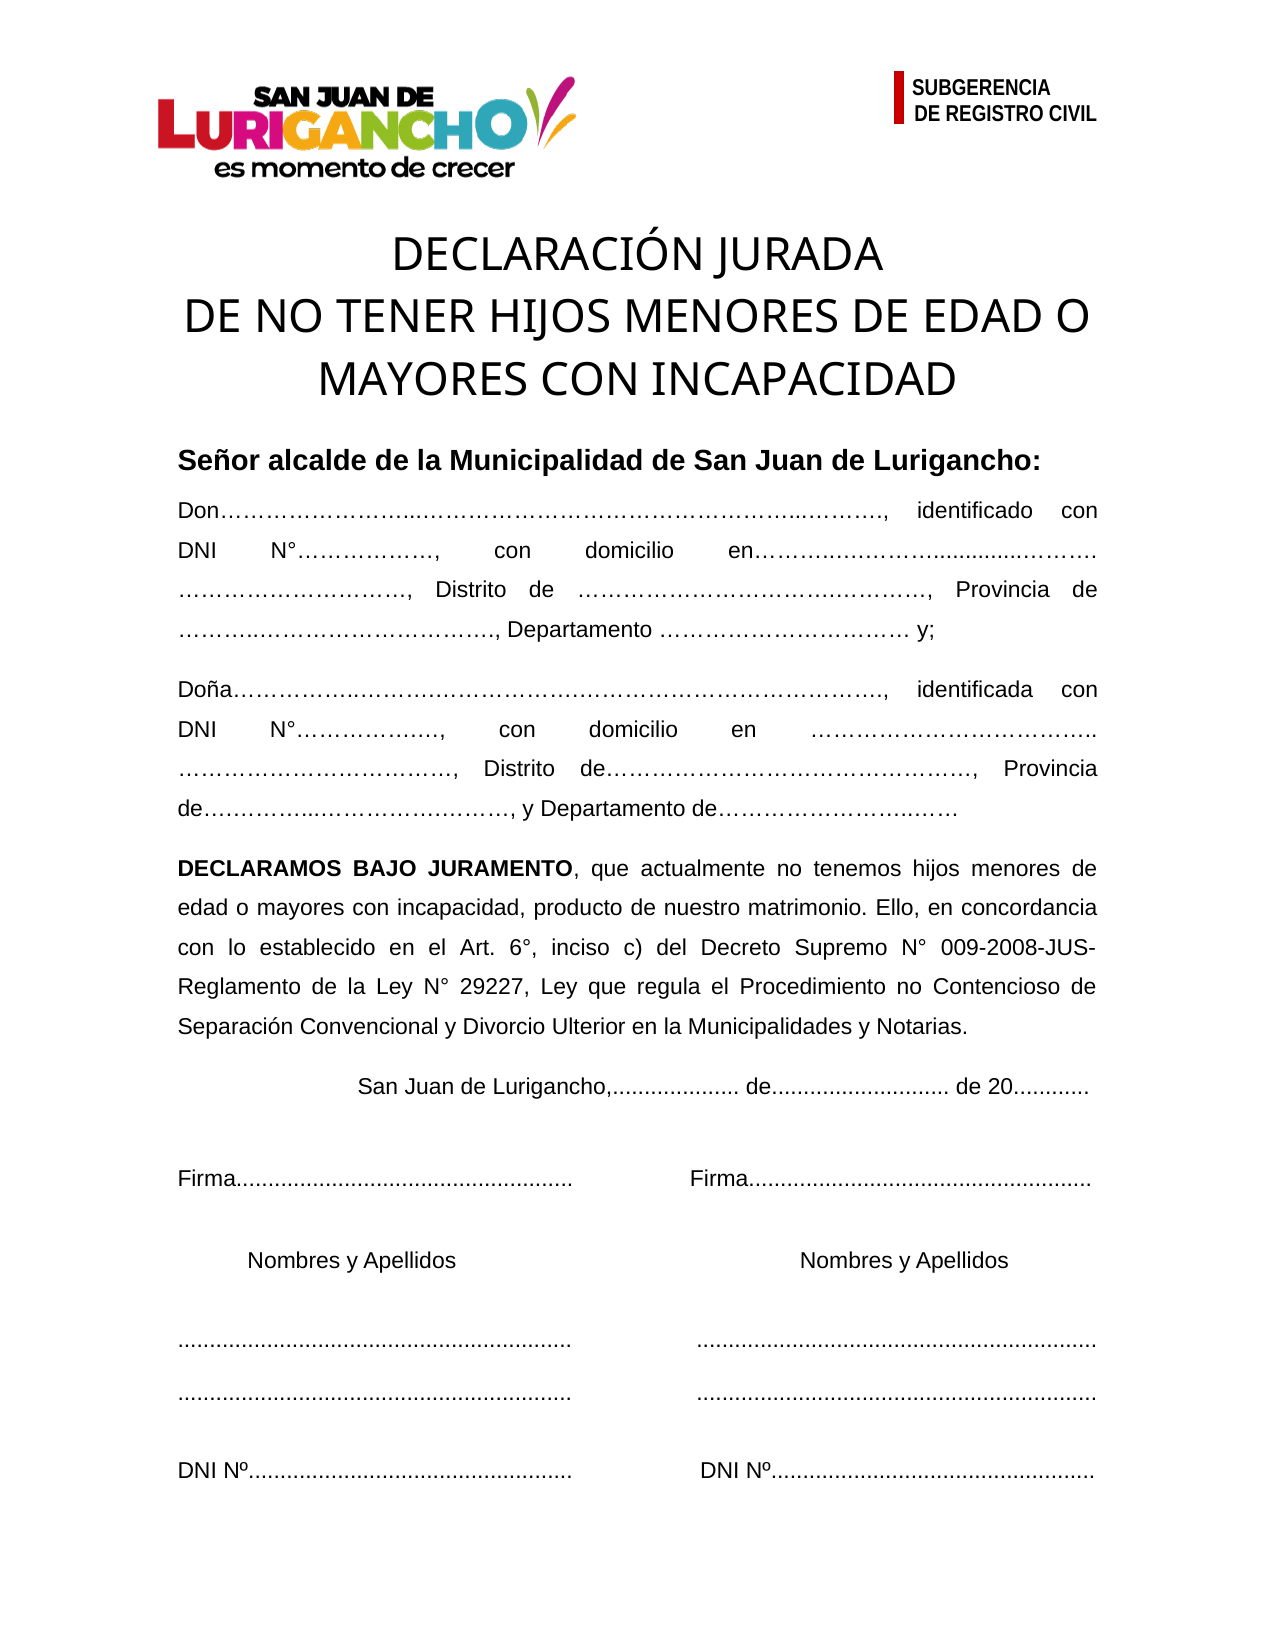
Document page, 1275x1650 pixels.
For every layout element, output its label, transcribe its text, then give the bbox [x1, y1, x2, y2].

picture [148, 75, 583, 185]
text San Juan de Lurigancho,.................... de............................ de 20............ [215, 1073, 1093, 1099]
text .............................................................. ............................................................... [177, 1326, 1098, 1352]
text Don……………………...…………………………………………...………., identificado con DNI N°………………, con domicilio en………..….………..............……….…………………………, Distrito de …………………………….…………, Provincia de ………..…………………………., Departamento …………………………… y; [177, 497, 1098, 642]
text Señor alcalde de la Municipalidad de San Juan de Lurigancho: [177, 443, 1098, 476]
text DECLARAMOS BAJO JURAMENTO, que actualmente no tenemos hijos menores de edad o mayores con incapacidad, producto de nuestro matrimonio. Ello, en concordancia con lo establecido en el Art. 6°, inciso c) del Decreto Supremo N° 009-2008-JUS-Reglamento de la Ley N° 29227, Ley que regula el Procedimiento no Contencioso de Separación Convencional y Divorcio Ulterior en la Municipalidades y Notarias. [177, 855, 1098, 1039]
text Firma..................................................... Firma...................................................... [177, 1165, 1098, 1192]
text DECLARACIÓN JURADA [177, 222, 1098, 284]
text DNI Nº................................................... DNI Nº................................................... [177, 1457, 1098, 1484]
text DE NO TENER HIJOS MENORES DE EDAD O MAYORES CON INCAPACIDAD [177, 284, 1098, 409]
text .............................................................. ............................................................... [177, 1378, 1098, 1405]
text Nombres y Apellidos Nombres y Apellidos [177, 1247, 1098, 1273]
text Doña……………..……….……………….…………………………………., identificada con DNI N°…………….…, con domicilio en ………………………………..………………………………, Distrito de…………………………………………, Provincia de….………...…………….………, y Departamento de……………………..…… [177, 676, 1098, 821]
